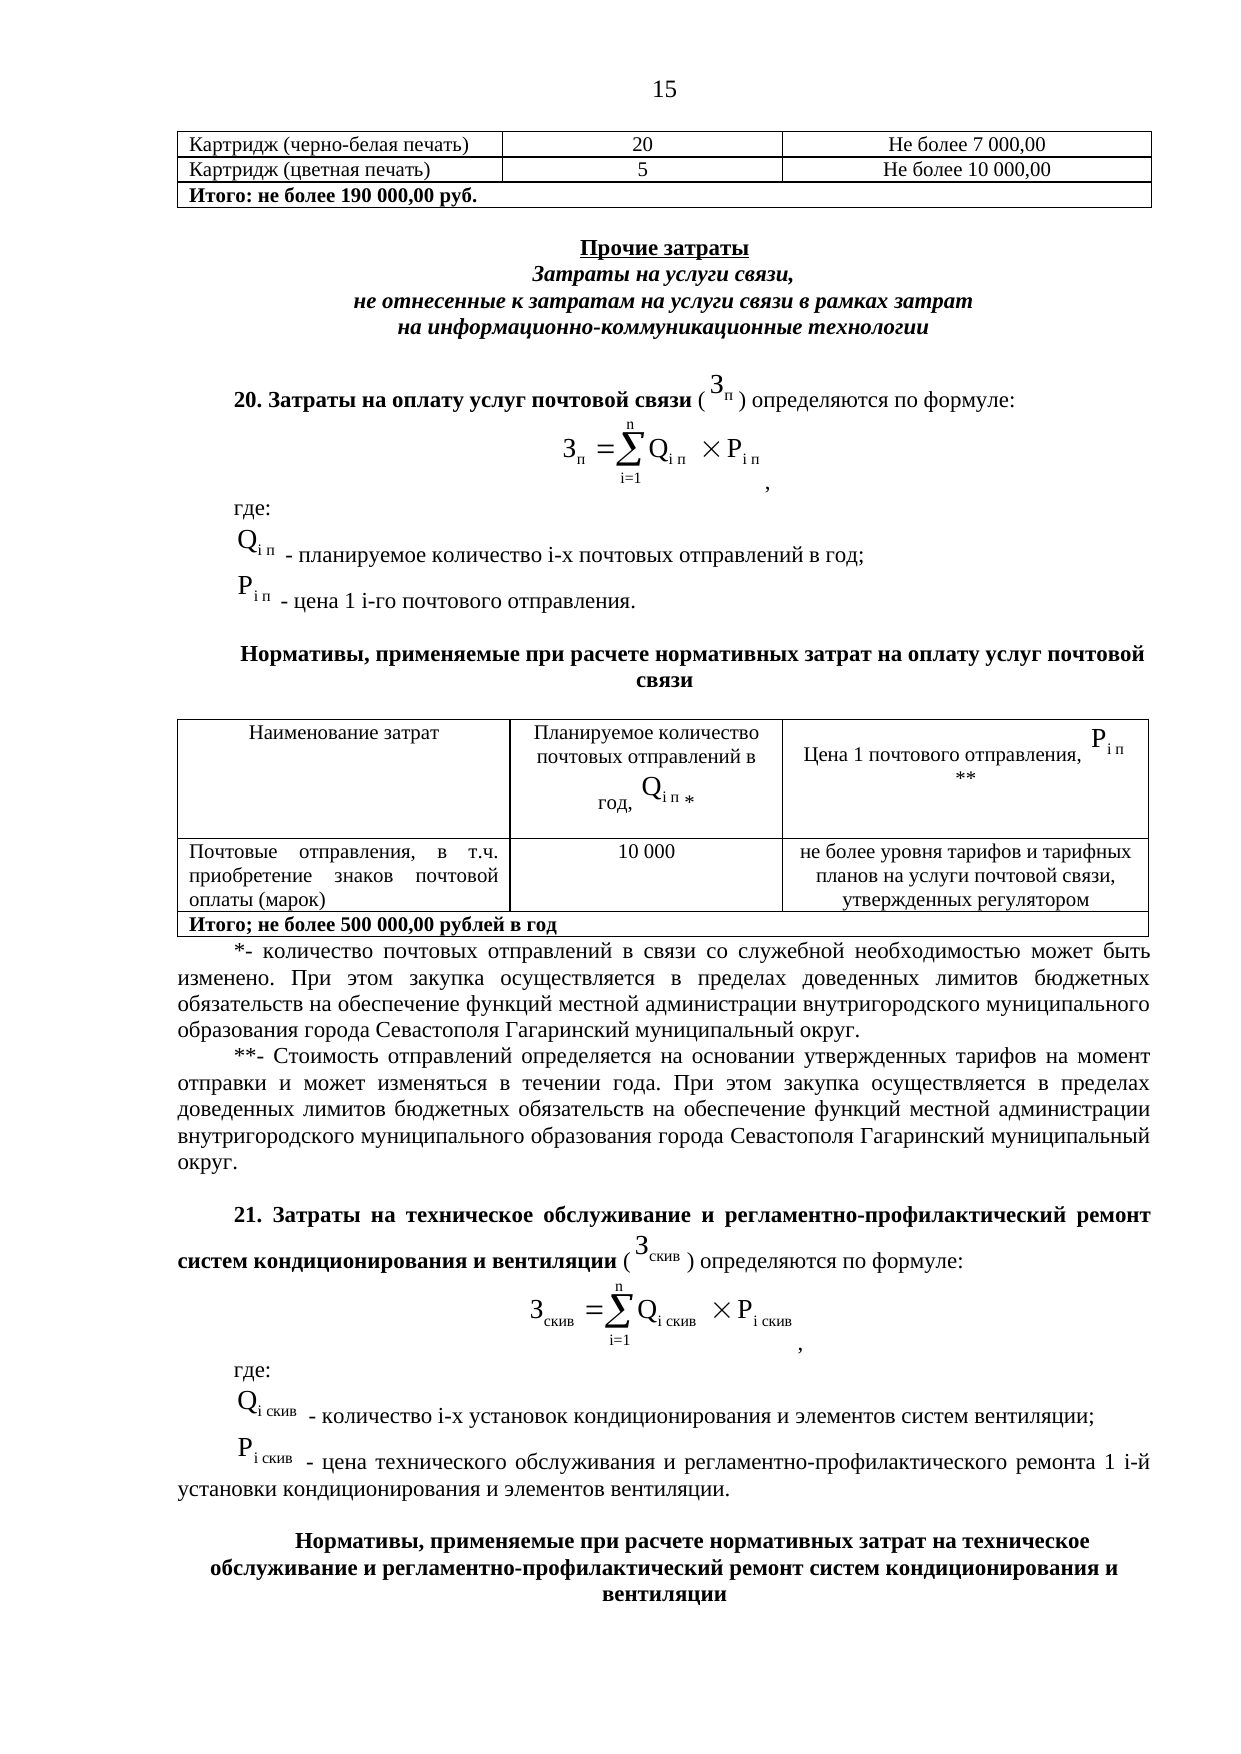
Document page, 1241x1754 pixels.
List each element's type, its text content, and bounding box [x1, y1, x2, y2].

text - цена технического обслуживания и регламентно-профилактического ремонта 1 i-й установки кондиционирования и элементов вентиляции. [177, 1428, 1152, 1501]
text , [177, 1273, 1152, 1356]
text Нормативы, применяемые при расчете нормативных затрат на оплату услуг почтовой связи [177, 640, 1152, 692]
table_cell 10 000 [511, 839, 782, 911]
table_cell Картридж (черно-белая печать) [178, 132, 502, 156]
table_cell Итого; не более 500 000,00 рублей в год [178, 912, 1148, 936]
table_header Наименование затрат [178, 720, 509, 838]
text Нормативы, применяемые при расчете нормативных затрат на техническое обслуживание и регламентно-профилактический ремонт систем кондиционирования и вентиляции [177, 1527, 1152, 1606]
table_cell 5 [503, 158, 782, 181]
text Затраты на услуги связи, [177, 260, 1152, 287]
table_cell Не более 7 000,00 [783, 132, 1151, 156]
text 20. Затраты на оплату услуг почтовой связи () определяются по формуле: [177, 366, 1152, 412]
text Прочие затраты [177, 234, 1152, 260]
table_cell не более уровня тарифов и тарифных планов на услуги почтовой связи, утвержденных регулятором [783, 839, 1148, 911]
text не отнесенные к затратам на услуги связи в рамках затрат [177, 287, 1152, 313]
text где: [177, 1356, 1152, 1382]
table_header Цена 1 почтового отправления, ** [783, 720, 1148, 838]
text , [177, 412, 1152, 494]
text **- Стоимость отправлений определяется на основании утвержденных тарифов на момент отправки и может изменяться в течении года. При этом закупка осуществляется в пределах доведенных лимитов бюджетных обязательств на обеспечение функций местной администрации внутригородского муниципального образования города Севастополя Гагаринский муниципальный округ. [177, 1043, 1152, 1174]
text где: [177, 494, 1152, 521]
table_cell Картридж (цветная печать) [178, 158, 502, 181]
table_cell Почтовые отправления, в т.ч. приобретение знаков почтовой оплаты (марок) [178, 839, 509, 911]
table_cell 20 [503, 132, 782, 156]
text - цена 1 i-го почтового отправления. [177, 567, 1152, 613]
table_header Планируемое количество почтовых отправлений в год, * [511, 720, 782, 838]
text - планируемое количество i-х почтовых отправлений в год; [177, 521, 1152, 567]
table_cell Не более 10 000,00 [783, 158, 1151, 181]
text на информационно-коммуникационные технологии [177, 313, 1152, 339]
text - количество i-х установок кондиционирования и элементов систем вентиляции; [177, 1382, 1152, 1428]
text *- количество почтовых отправлений в связи со служебной необходимостью может быть изменено. При этом закупка осуществляется в пределах доведенных лимитов бюджетных обязательств на обеспечение функций местной администрации внутригородского муниципального образования города Севастополя Гагаринский муниципальный округ. [177, 937, 1152, 1043]
table_cell Итого: не более 190 000,00 руб. [178, 183, 1151, 207]
text 21. Затраты на техническое обслуживание и регламентно-профилактический ремонт систем кондиционирования и вентиляции () определяются по формуле: [177, 1201, 1152, 1273]
